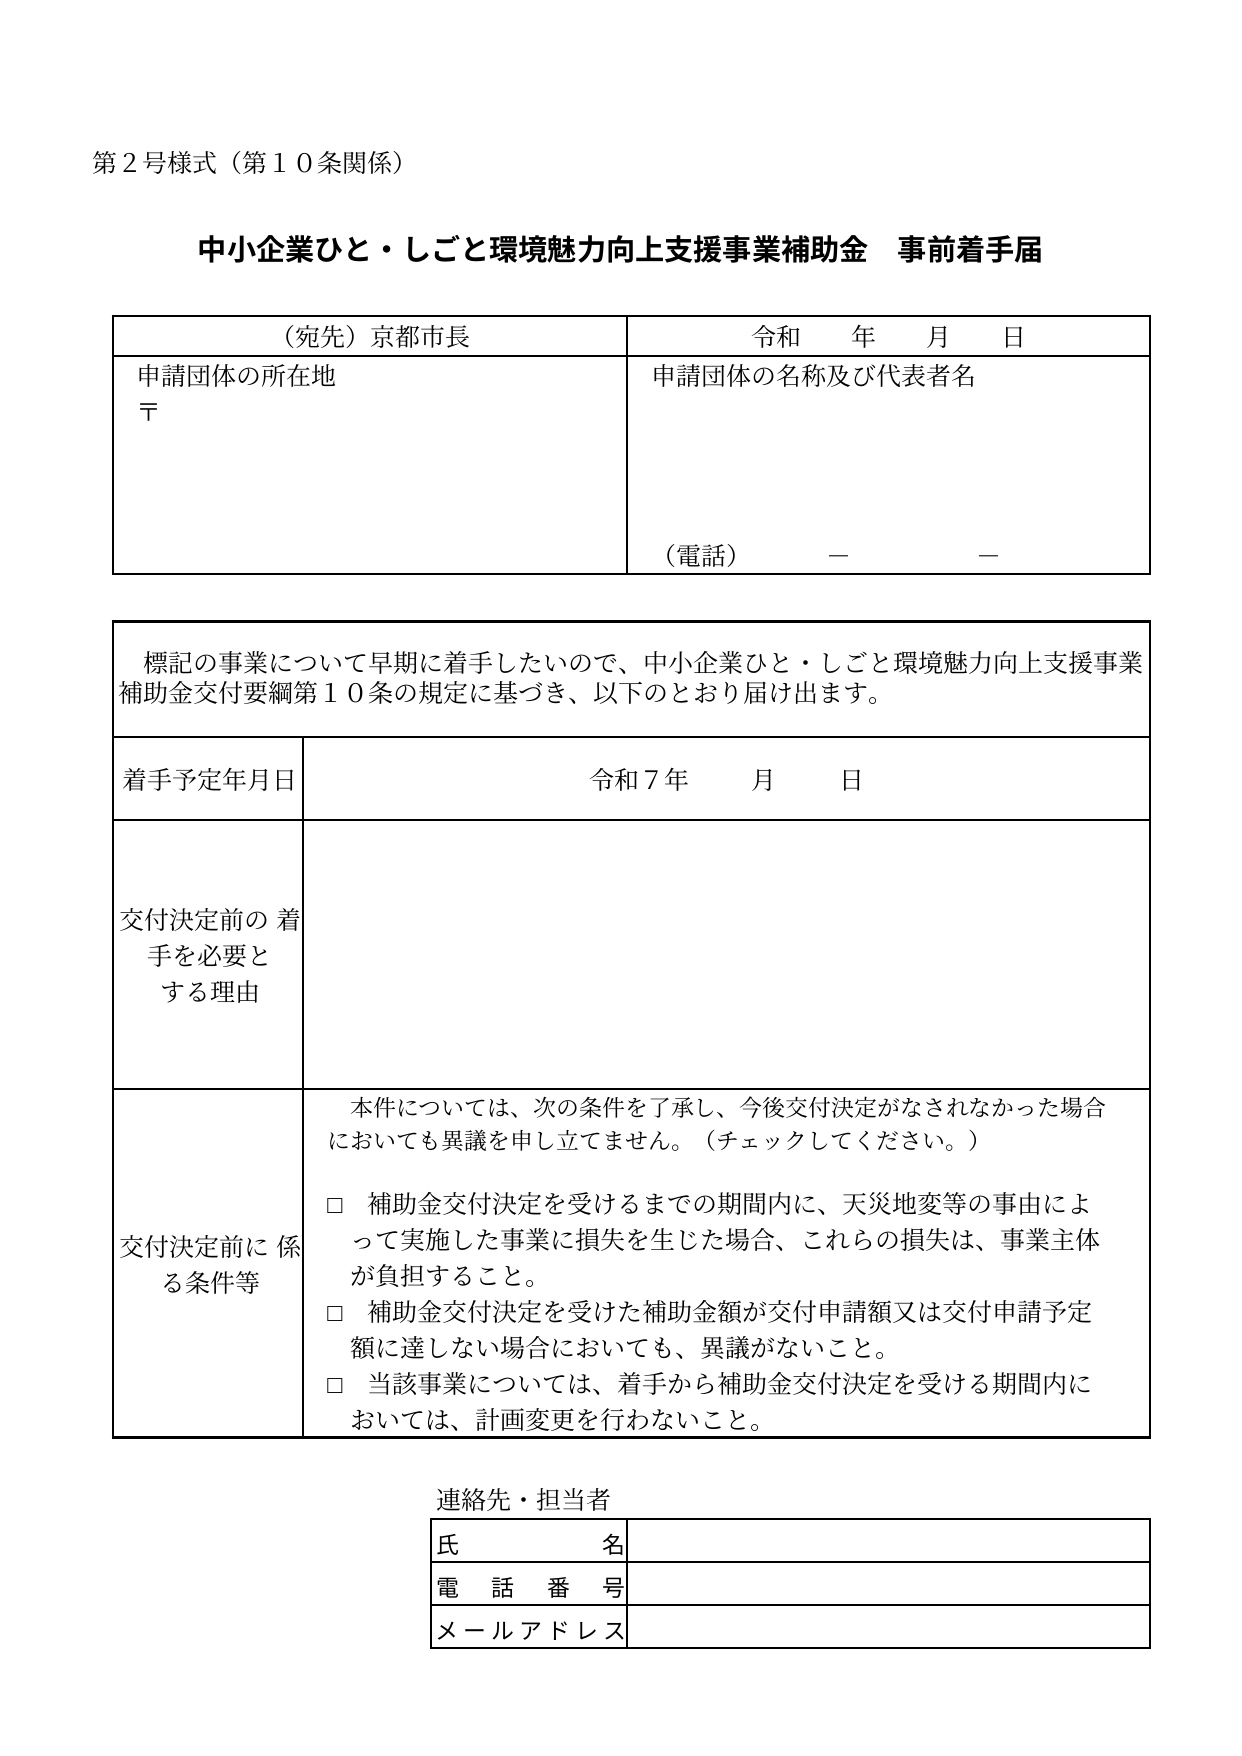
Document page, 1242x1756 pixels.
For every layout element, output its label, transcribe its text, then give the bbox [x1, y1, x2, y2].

table_cell 交付決定前に 係る条件等 [114, 1090, 302, 1436]
table_cell 交付決定前の 着手を必要と する理由 [114, 821, 302, 1088]
subtitle 中小企業ひと・しごと環境魅力向上支援事業補助金 事前着手届 [52, 226, 1189, 268]
table_cell 申請団体の名称及び代表者名 （電話） － － [628, 357, 1149, 572]
table_header [628, 1520, 1149, 1561]
table_header 標記の事業について早期に着手したいので、中小企業ひと・しごと環境魅力向上支援事業補助金交付要綱第１０条の規定に基づき、以下のとおり届け出ます。 [114, 623, 1149, 736]
table_cell 本件については、次の条件を了承し、今後交付決定がなされなかった場合 においても異議を申し立てません。（チェックしてください。） □ 補助金交付決定を受けるまでの期間内に、天災地変等の事由によ って実施した事業に損失を生じた場合、これらの損失は、事業主体 が負担すること。 □ 補助金交付決定を受けた補助金額が交付申請額又は交付申請予定 額に達しない場合においても、異議がないこと。 □ 当該事業については、着手から補助金交付決定を受ける期間内に おいては、計画変更を行わないこと。 [304, 1090, 1149, 1436]
table_cell 申請団体の所在地 〒 [114, 357, 626, 572]
table_header （宛先）京都市長 [114, 317, 626, 355]
table_header 氏 名 [432, 1520, 626, 1561]
table_cell 電 話 番 号 [432, 1563, 626, 1604]
table_cell [304, 821, 1149, 1088]
table_cell 着手予定年月日 [114, 738, 302, 819]
table_header 令和 年 月 日 [628, 317, 1149, 355]
table_cell 令和７年 月 日 [304, 738, 1149, 819]
text 第２号様式（第１０条関係） [92, 144, 1189, 179]
table_cell メ ー ル ア ド レ ス [432, 1606, 626, 1647]
table_cell [628, 1606, 1149, 1647]
table_cell [628, 1563, 1149, 1604]
text 連絡先・担当者 [52, 1481, 995, 1517]
